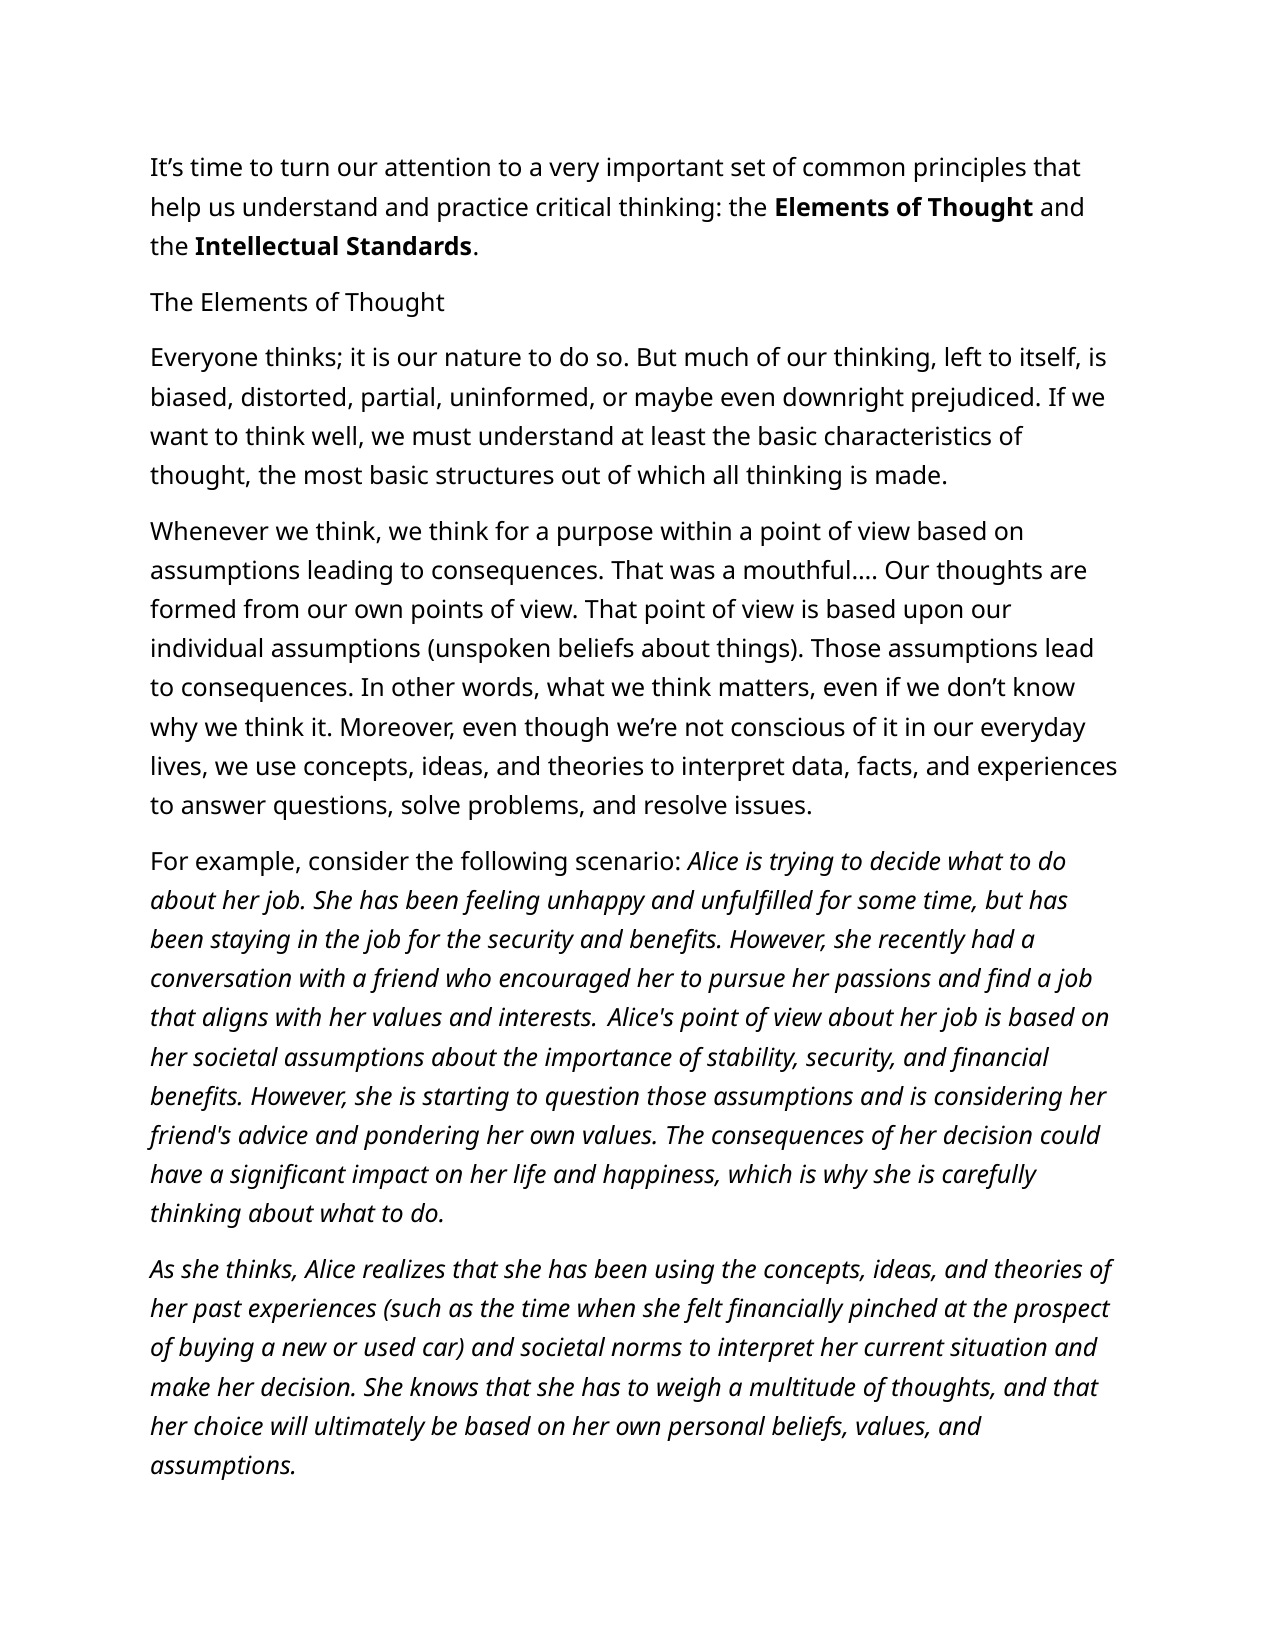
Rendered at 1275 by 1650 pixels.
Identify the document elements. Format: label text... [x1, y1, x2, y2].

text Whenever we think, we think for a purpose within a point of view based on assumptions leading to consequences. That was a mouthful…. Our thoughts are formed from our own points of view. That point of view is based upon our individual assumptions (unspoken beliefs about things). Those assumptions lead to consequences. In other words, what we think matters, even if we don’t know why we think it. Moreover, even though we’re not conscious of it in our everyday lives, we use concepts, ideas, and theories to interpret data, facts, and experiences to answer questions, solve problems, and resolve issues. [150, 513, 1125, 822]
text As she thinks, Alice realizes that she has been using the concepts, ideas, and theories of her past experiences (such as the time when she felt financially pinched at the prospect of buying a new or used car) and societal norms to interpret her current situation and make her decision. She knows that she has to weigh a multitude of thoughts, and that her choice will ultimately be based on her own personal beliefs, values, and assumptions. [150, 1252, 1125, 1482]
text Everyone thinks; it is our nature to do so. But much of our thinking, left to itself, is biased, distorted, partial, uninformed, or maybe even downright prejudiced. If we want to think well, we must understand at least the basic characteristics of thought, the most basic structures out of which all thinking is made. [150, 340, 1125, 492]
text The Elements of Thought [150, 284, 1125, 318]
text For example, consider the following scenario: Alice is trying to decide what to do about her job. She has been feeling unhappy and unfulfilled for some time, but has been staying in the job for the security and benefits. However, she recently had a conversation with a friend who encouraged her to pursue her passions and find a job that aligns with her values and interests. Alice's point of view about her job is based on her societal assumptions about the importance of stability, security, and financial benefits. However, she is starting to question those assumptions and is considering her friend's advice and pondering her own values. The consequences of her decision could have a significant impact on her life and happiness, which is why she is carefully thinking about what to do. [150, 843, 1125, 1230]
text It’s time to turn our attention to a very important set of common principles that help us understand and practice critical thinking: the Elements of Thought and the Intellectual Standards. [150, 150, 1125, 262]
